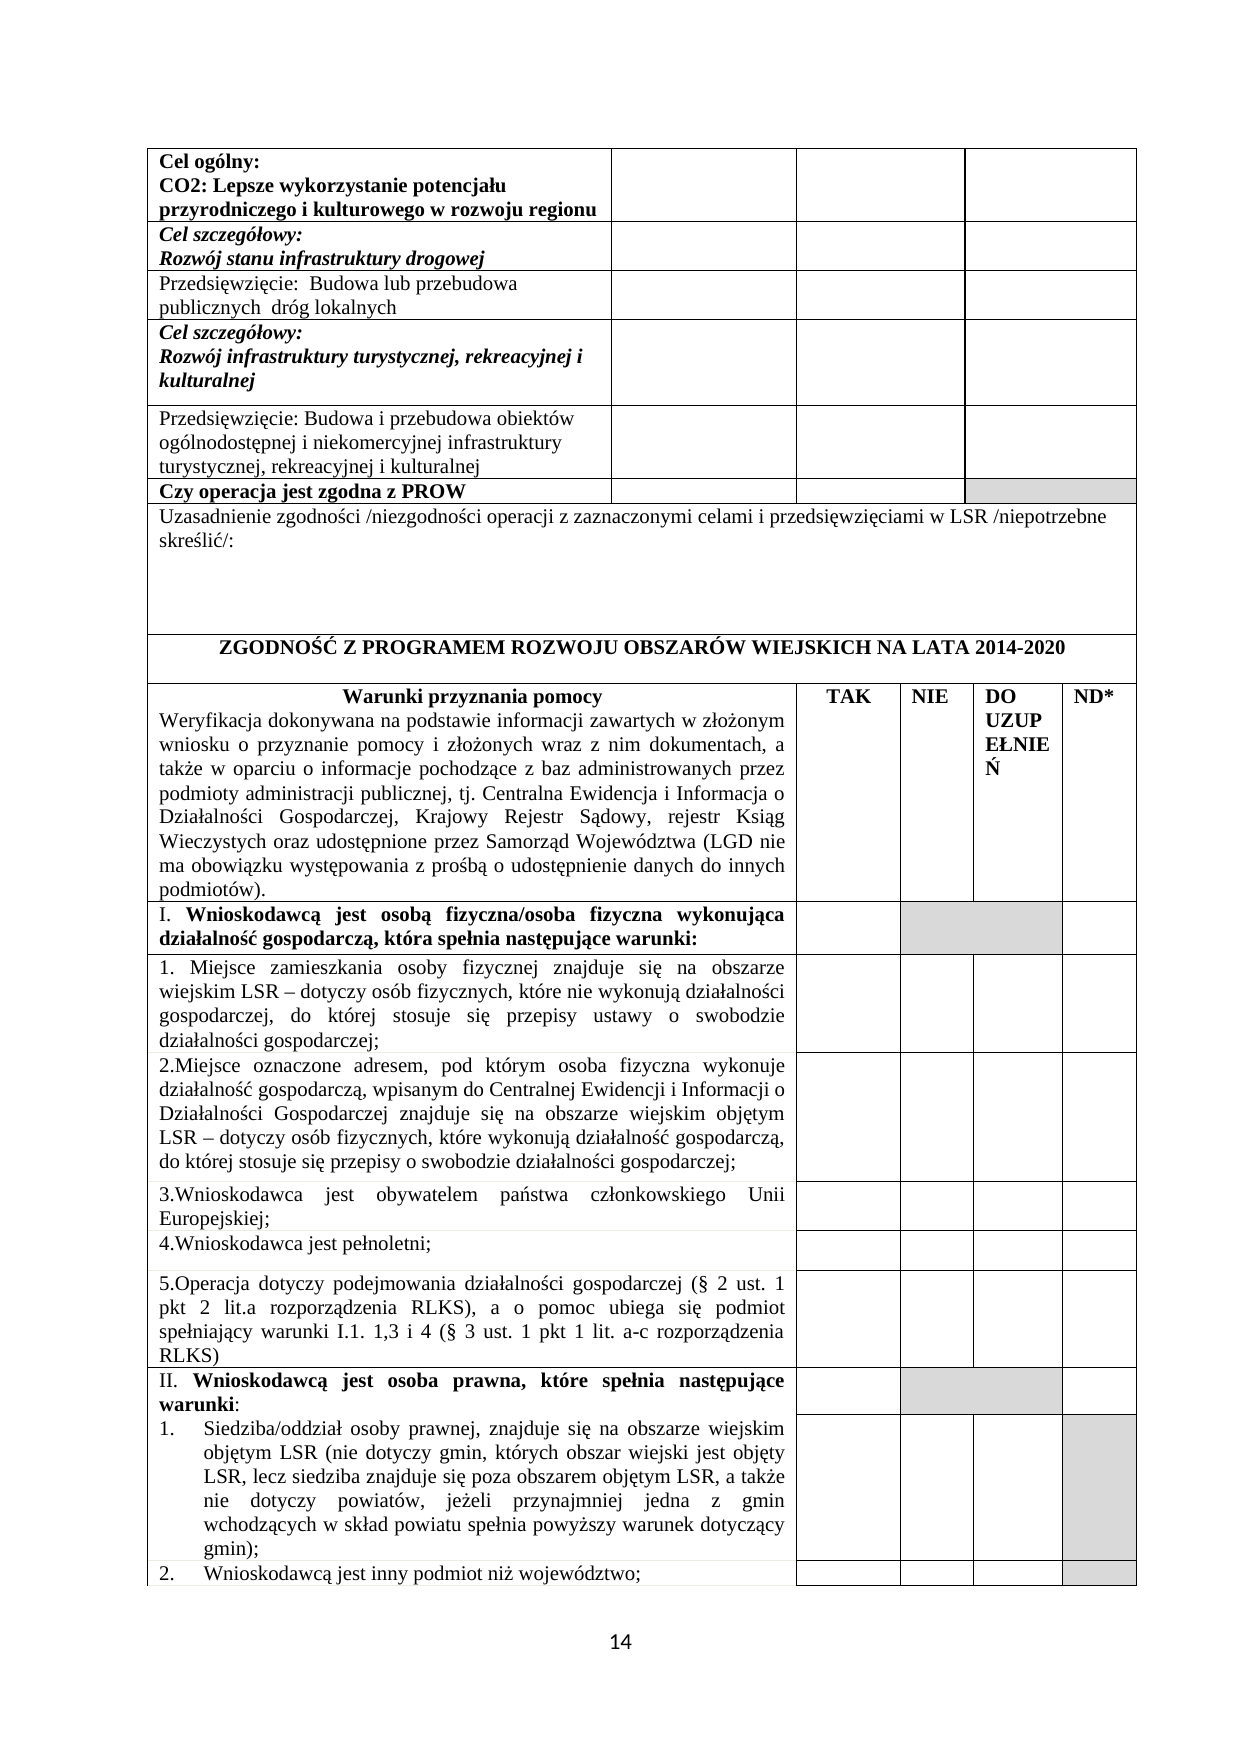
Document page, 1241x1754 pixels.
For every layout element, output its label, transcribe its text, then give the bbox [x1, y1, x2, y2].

table_cell [612, 271, 796, 319]
table_cell [966, 271, 1136, 319]
table_cell 2.Miejsce oznaczone adresem, pod którym osoba fizyczna wykonuje działalność gospodarczą, wpisanym do Centralnej Ewidencji i Informacji o Działalności Gospodarczej znajduje się na obszarze wiejskim objętym LSR – dotyczy osób fizycznych, które wykonują działalność gospodarczą, do której stosuje się przepisy o swobodzie działalności gospodarczej; [148, 1053, 796, 1181]
table_cell [901, 1271, 973, 1367]
table_cell [974, 955, 1062, 1052]
table_cell [974, 1271, 1062, 1367]
table_cell [797, 1271, 900, 1367]
table_cell [966, 406, 1136, 478]
table_cell [612, 320, 796, 405]
table_cell [901, 1182, 973, 1230]
table_cell TAK [797, 684, 900, 901]
table_cell [974, 1231, 1062, 1269]
table_cell [901, 1368, 1062, 1414]
table_cell [974, 1561, 1062, 1585]
table_cell [797, 1415, 900, 1560]
table_cell Cel ogólny: CO2: Lepsze wykorzystanie potencjału przyrodniczego i kulturowego w rozwoju regionu [148, 149, 611, 221]
table_cell [797, 1231, 900, 1269]
table_cell 1. Miejsce zamieszkania osoby fizycznej znajduje się na obszarze wiejskim LSR – dotyczy osób fizycznych, które nie wykonują działalności gospodarczej, do której stosuje się przepisy ustawy o swobodzie działalności gospodarczej; [148, 955, 796, 1052]
table_cell [901, 1231, 973, 1269]
table_cell [612, 406, 796, 478]
table_cell [797, 406, 964, 478]
table_cell Przedsięwzięcie: Budowa lub przebudowa publicznych dróg lokalnych [148, 271, 611, 319]
table_cell ND* [1063, 684, 1136, 901]
table_cell 5.Operacja dotyczy podejmowania działalności gospodarczej (§ 2 ust. 1 pkt 2 lit.a rozporządzenia RLKS), a o pomoc ubiega się podmiot spełniający warunki I.1. 1,3 i 4 (§ 3 ust. 1 pkt 1 lit. a-c rozporządzenia RLKS) [148, 1271, 796, 1367]
table_cell [1063, 1182, 1136, 1230]
table_cell [901, 955, 973, 1052]
table_cell [797, 271, 964, 319]
table_cell [966, 479, 1136, 503]
table_cell [797, 1182, 900, 1230]
table_cell [901, 902, 1062, 954]
table_cell Cel szczegółowy: Rozwój infrastruktury turystycznej, rekreacyjnej i kulturalnej [148, 320, 611, 405]
table_cell [1063, 1053, 1136, 1181]
table_cell [974, 1182, 1062, 1230]
table_cell [797, 955, 900, 1052]
table_cell ZGODNOŚĆ Z PROGRAMEM ROZWOJU OBSZARÓW WIEJSKICH NA LATA 2014-2020 [148, 635, 1136, 683]
table_cell [797, 1368, 900, 1414]
table_cell [974, 1053, 1062, 1181]
table_cell [797, 479, 964, 503]
table_cell Czy operacja jest zgodna z PROW [148, 479, 611, 503]
table_cell I. Wnioskodawcą jest osobą fizyczna/osoba fizyczna wykonująca działalność gospodarczą, która spełnia następujące warunki: [148, 902, 796, 954]
table_cell 3.Wnioskodawca jest obywatelem państwa członkowskiego Unii Europejskiej; [148, 1182, 796, 1230]
table_cell [1063, 902, 1136, 954]
table_cell [797, 902, 900, 954]
table_cell [901, 1561, 973, 1585]
table_cell Przedsięwzięcie: Budowa i przebudowa obiektów ogólnodostępnej i niekomercyjnej infrastruktury turystycznej, rekreacyjnej i kulturalnej [148, 406, 611, 478]
table_cell [797, 1053, 900, 1181]
table_cell [1063, 1271, 1136, 1367]
table_cell [901, 1415, 973, 1560]
table_cell [1063, 1368, 1136, 1414]
table_cell DO UZUPEŁNIEŃ [974, 684, 1062, 901]
table_cell [966, 222, 1136, 270]
table_cell [797, 320, 964, 405]
table_cell NIE [901, 684, 973, 901]
table_cell [966, 320, 1136, 405]
table_cell [974, 1415, 1062, 1560]
table_cell [901, 1053, 973, 1181]
table_cell II. Wnioskodawcą jest osoba prawna, które spełnia następujące warunki: Siedziba/oddział osoby prawnej, znajduje się na obszarze wiejskim objętym LSR (nie dotyczy gmin, których obszar wiejski jest objęty LSR, lecz siedziba znajduje się poza obszarem objętym LSR, a także nie dotyczy powiatów, jeżeli przynajmniej jedna z gmin wchodzących w skład powiatu spełnia powyższy warunek dotyczący gmin); [148, 1368, 796, 1560]
table_cell [797, 149, 964, 221]
table_cell [1063, 955, 1136, 1052]
table_cell [1063, 1231, 1136, 1269]
table_cell [797, 1561, 900, 1585]
table_cell Uzasadnienie zgodności /niezgodności operacji z zaznaczonymi celami i przedsięwzięciami w LSR /niepotrzebne skreślić/: [148, 504, 1136, 634]
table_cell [148, 1561, 796, 1585]
table_cell [612, 222, 796, 270]
table_cell [612, 149, 796, 221]
table_cell 4.Wnioskodawca jest pełnoletni; [148, 1231, 796, 1269]
table_cell [1063, 1415, 1136, 1560]
table_cell [966, 149, 1136, 221]
table_cell Warunki przyznania pomocy Weryfikacja dokonywana na podstawie informacji zawartych w złożonym wniosku o przyznanie pomocy i złożonych wraz z nim dokumentach, a także w oparciu o informacje pochodzące z baz administrowanych przez podmioty administracji publicznej, tj. Centralna Ewidencja i Informacja o Działalności Gospodarczej, Krajowy Rejestr Sądowy, rejestr Ksiąg Wieczystych oraz udostępnione przez Samorząd Województwa (LGD nie ma obowiązku występowania z prośbą o udostępnienie danych do innych podmiotów). [148, 684, 796, 901]
table_cell [612, 479, 796, 503]
table_cell Cel szczegółowy: Rozwój stanu infrastruktury drogowej [148, 222, 611, 270]
table_cell [1063, 1561, 1136, 1585]
table_cell [797, 222, 964, 270]
